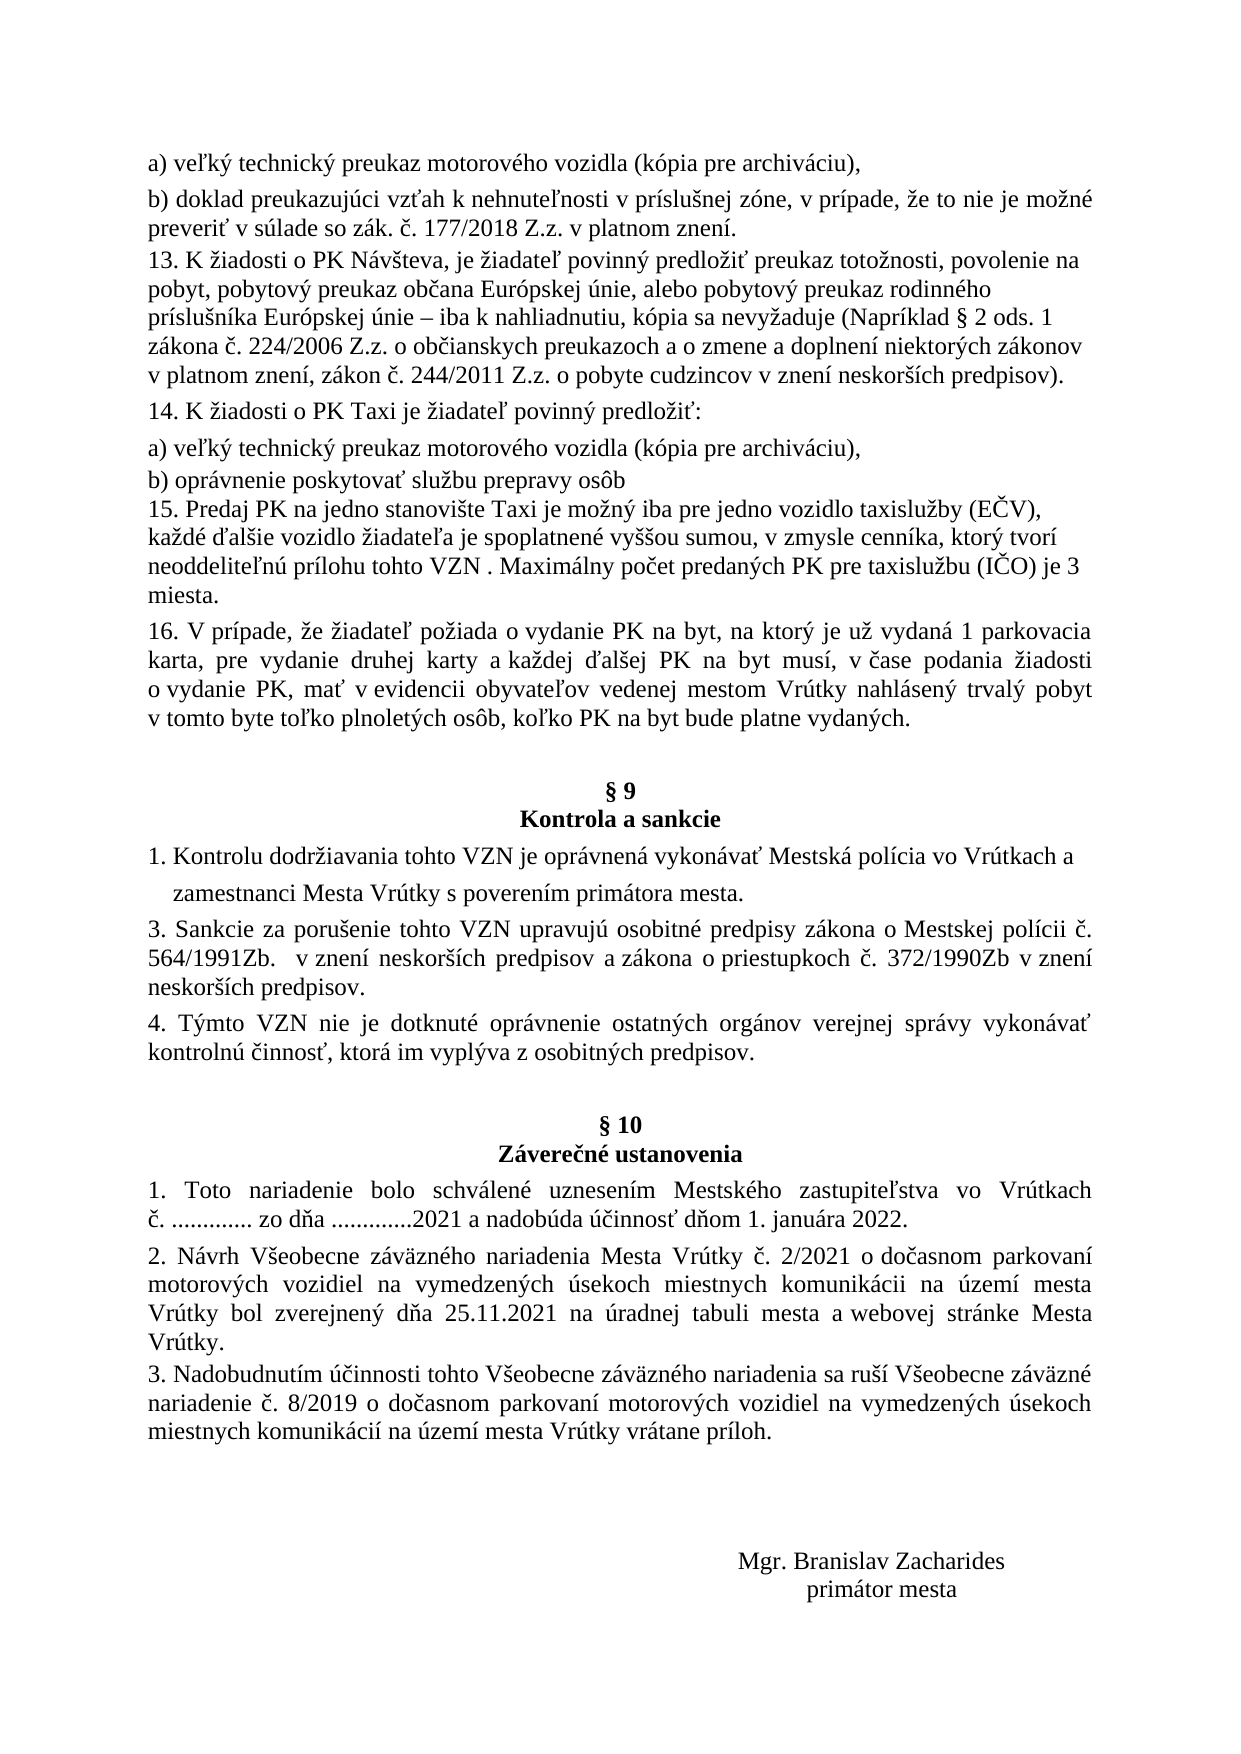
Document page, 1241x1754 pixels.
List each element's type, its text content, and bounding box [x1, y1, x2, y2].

text 3. Sankcie za porušenie tohto VZN upravujú osobitné predpisy zákona o Mestskej polícii č. 564/1991Zb. v znení neskorších predpisov a zákona o priestupkoch č. 372/1990Zb v znení neskorších predpisov. [148, 914, 1092, 1001]
text 2. Návrh Všeobecne záväzného nariadenia Mesta Vrútky č. 2/2021 o dočasnom parkovaní motorových vozidiel na vymedzených úsekoch miestnych komunikácii na území mesta Vrútky bol zverejnený dňa 25.11.2021 na úradnej tabuli mesta a webovej stránke Mesta Vrútky. [148, 1241, 1092, 1356]
text b) doklad preukazujúci vzťah k nehnuteľnosti v príslušnej zóne, v prípade, že to nie je možné preveriť v súlade so zák. č. 177/2018 Z.z. v platnom znení. [148, 184, 1092, 242]
text § 9 Kontrola a sankcie [148, 776, 1092, 833]
text b) oprávnenie poskytovať službu prepravy osôb [148, 465, 1092, 494]
text Mgr. Branislav Zacharides [738, 1517, 1092, 1574]
text 4. Týmto VZN nie je dotknuté oprávnenie ostatných orgánov verejnej správy vykonávať kontrolnú činnosť, ktorá im vyplýva z osobitných predpisov. [148, 1008, 1092, 1066]
text 16. V prípade, že žiadateľ požiada o vydanie PK na byt, na ktorý je už vydaná 1 parkovacia karta, pre vydanie druhej karty a každej ďalšej PK na byt musí, v čase podania žiadosti o vydanie PK, mať v evidencii obyvateľov vedenej mestom Vrútky nahlásený trvalý pobyt v tomto byte toľko plnoletých osôb, koľko PK na byt bude platne vydaných. [148, 616, 1092, 731]
text primátor mesta [738, 1574, 1092, 1603]
text a) veľký technický preukaz motorového vozidla (kópia pre archiváciu), [148, 148, 1092, 176]
text 15. Predaj PK na jedno stanovište Taxi je možný iba pre jedno vozidlo taxislužby (EČV), každé ďalšie vozidlo žiadateľa je spoplatnené vyššou sumou, v zmysle cenníka, ktorý tvorí neoddeliteľnú prílohu tohto VZN . Maximálny počet predaných PK pre taxislužbu (IČO) je 3 miesta. [148, 494, 1092, 609]
text 14. K žiadosti o PK Taxi je žiadateľ povinný predložiť: [148, 396, 1092, 425]
text 3. Nadobudnutím účinnosti tohto Všeobecne záväzného nariadenia sa ruší Všeobecne záväzné nariadenie č. 8/2019 o dočasnom parkovaní motorových vozidiel na vymedzených úsekoch miestnych komunikácií na území mesta Vrútky vrátane príloh. [148, 1359, 1092, 1445]
text 13. K žiadosti o PK Návšteva, je žiadateľ povinný predložiť preukaz totožnosti, povolenie na pobyt, pobytový preukaz občana Európskej únie, alebo pobytový preukaz rodinného príslušníka Európskej únie – iba k nahliadnutiu, kópia sa nevyžaduje (Napríklad § 2 ods. 1 zákona č. 224/2006 Z.z. o občianskych preukazoch a o zmene a doplnení niektorých zákonov v platnom znení, zákon č. 244/2011 Z.z. o pobyte cudzincov v znení neskorších predpisov). [148, 245, 1092, 389]
text 1. Kontrolu dodržiavania tohto VZN je oprávnená vykonávať Mestská polícia vo Vrútkach a [148, 841, 1092, 870]
text § 10 Záverečné ustanovenia [148, 1110, 1092, 1168]
text zamestnanci Mesta Vrútky s poverením primátora mesta. [148, 878, 1092, 906]
text a) veľký technický preukaz motorového vozidla (kópia pre archiváciu), [148, 433, 1092, 462]
text 1. Toto nariadenie bolo schválené uznesením Mestského zastupiteľstva vo Vrútkach č. ............. zo dňa .............2021 a nadobúda účinnosť dňom 1. januára 2022. [148, 1176, 1092, 1233]
